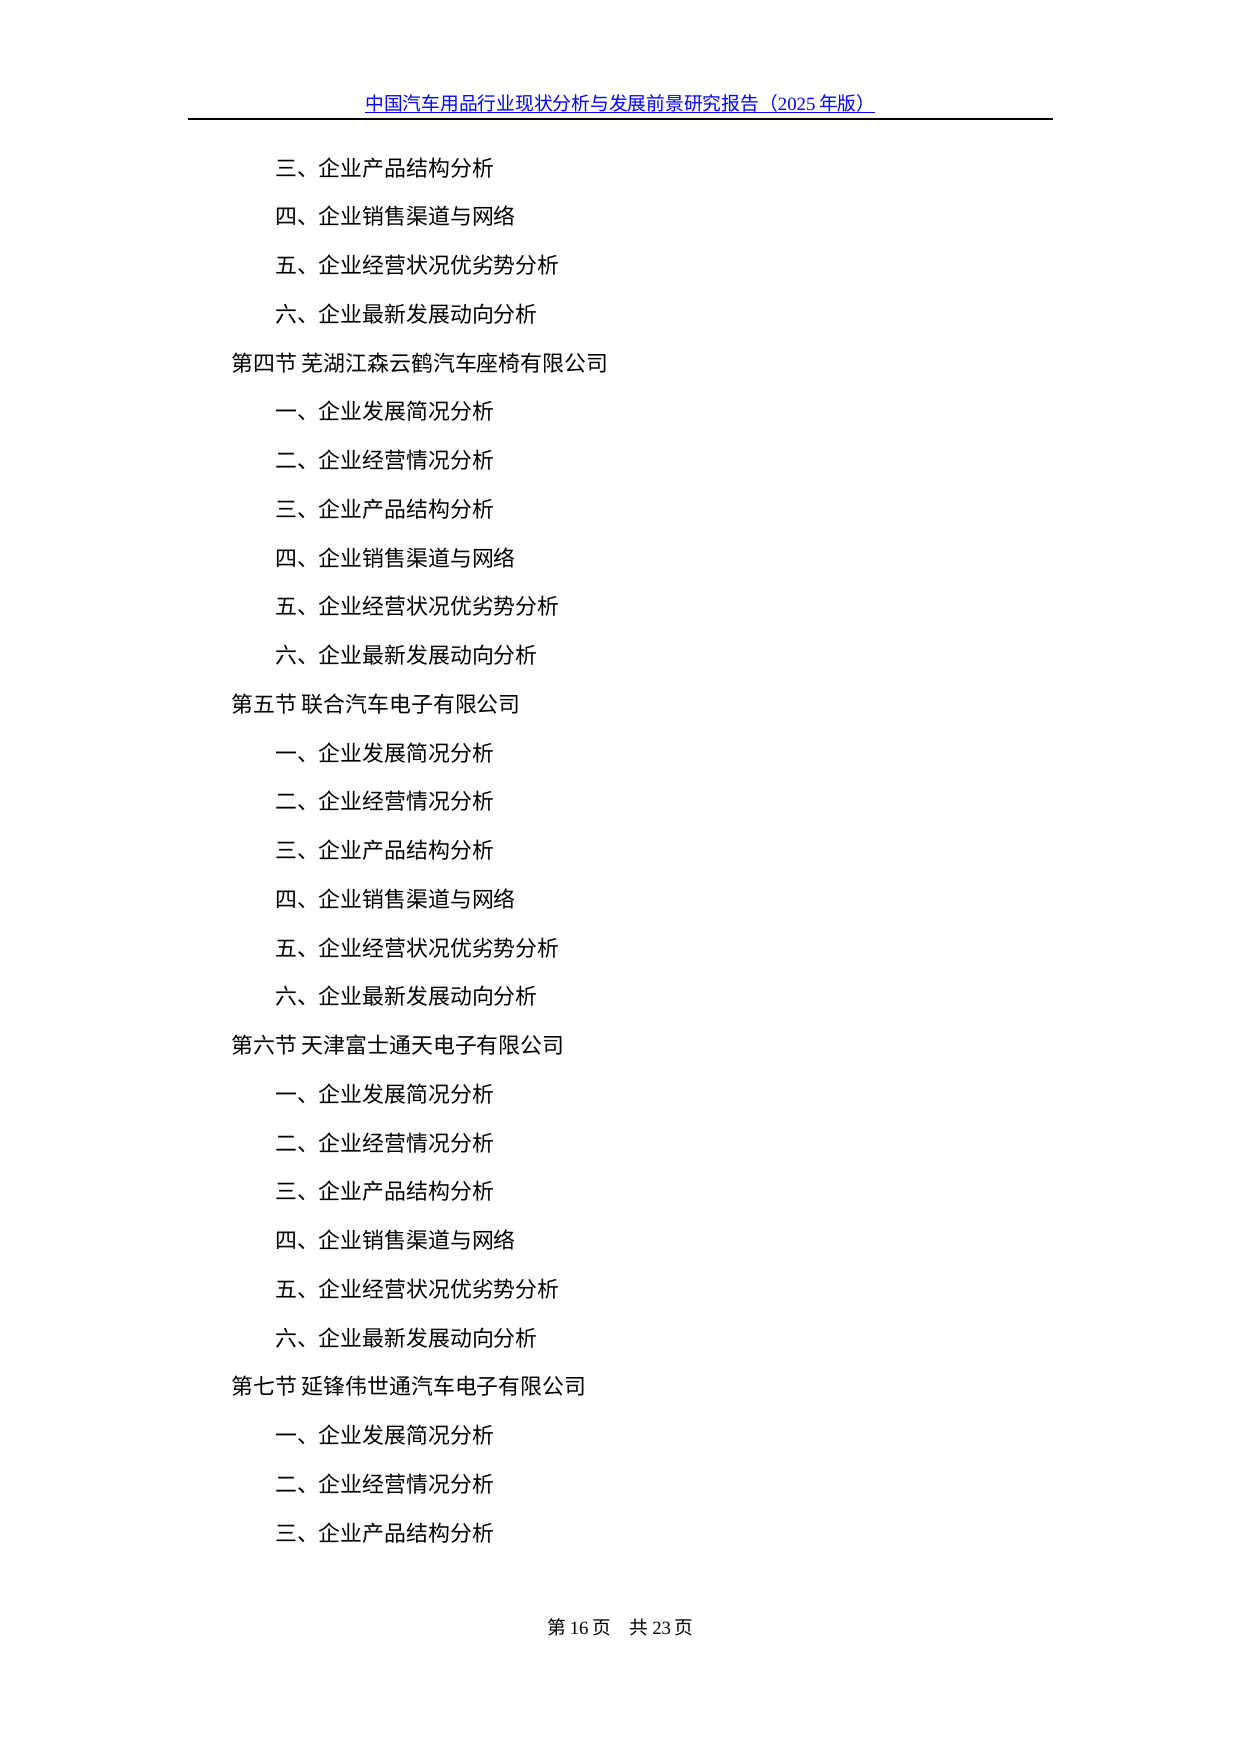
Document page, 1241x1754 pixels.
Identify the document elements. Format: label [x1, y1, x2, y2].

text [187, 150, 1053, 1548]
